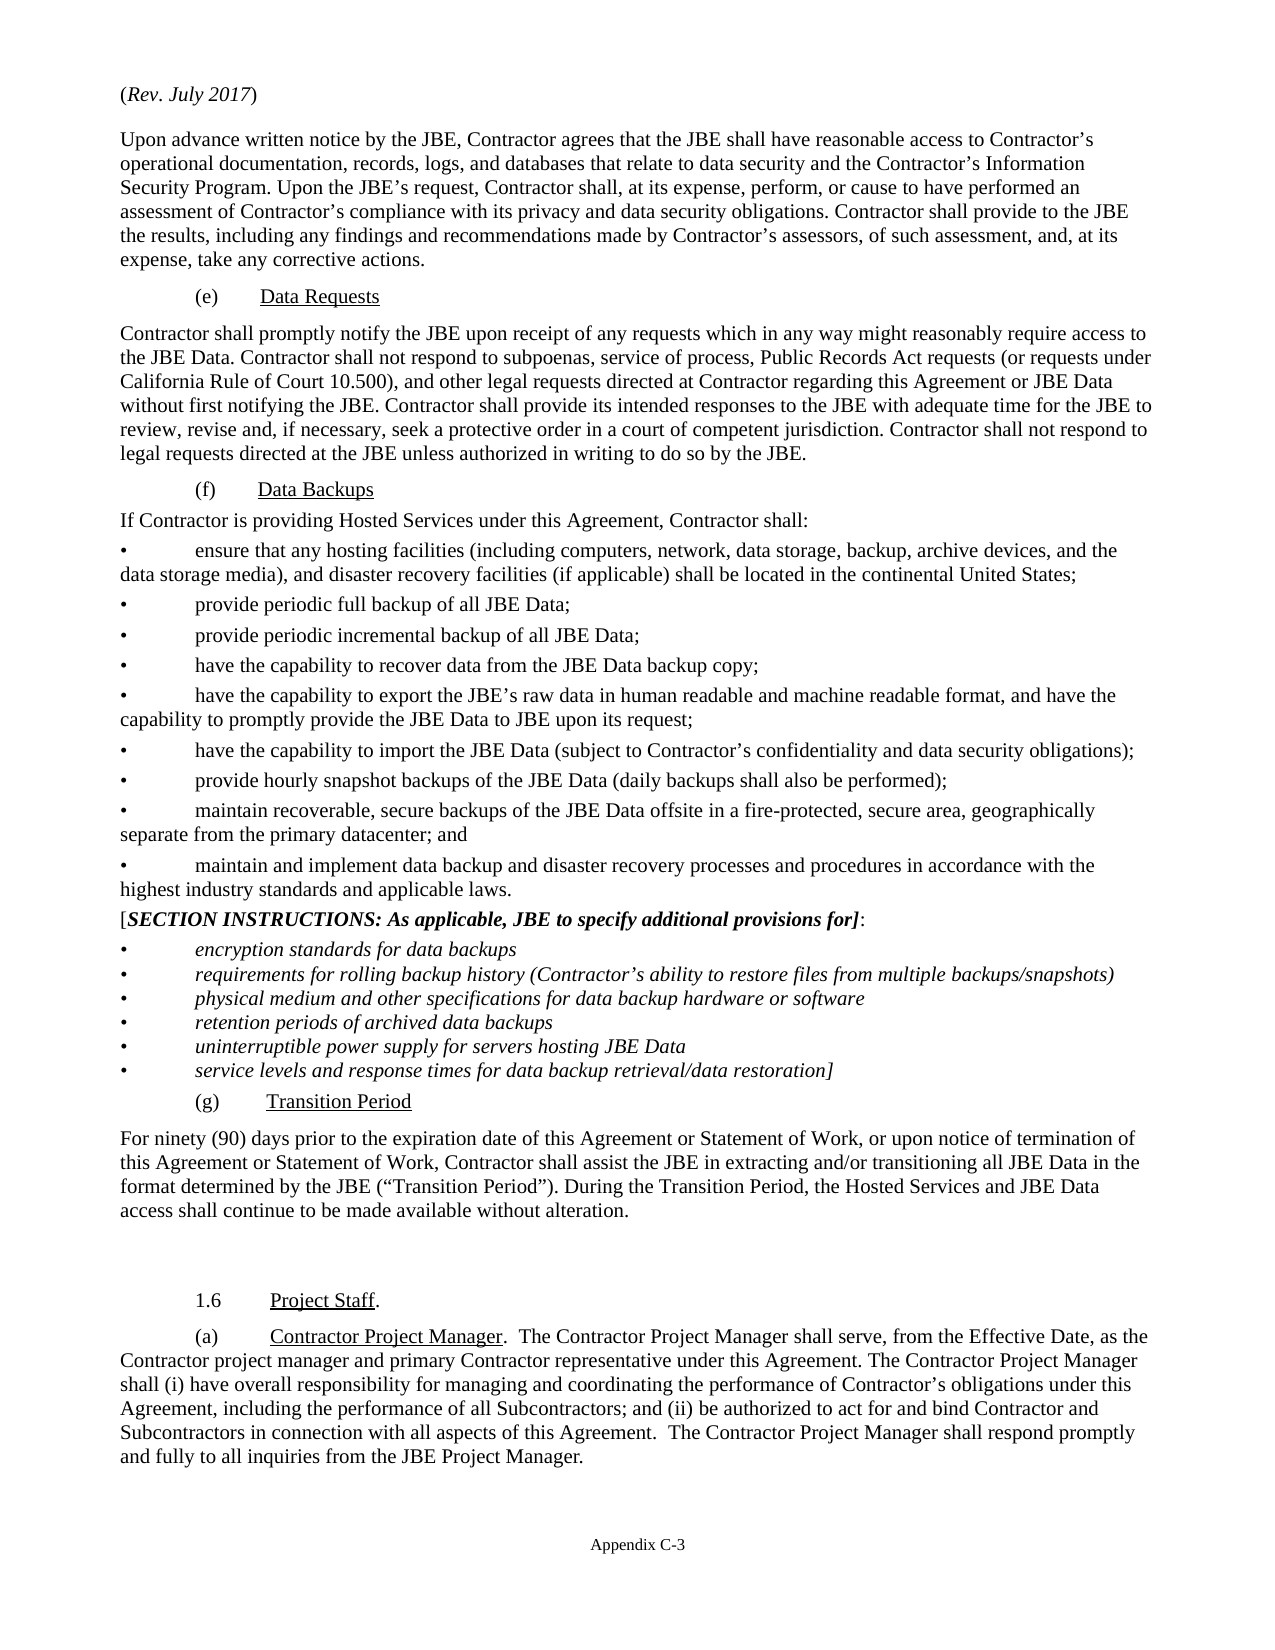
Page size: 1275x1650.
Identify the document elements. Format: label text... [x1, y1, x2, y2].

subtitle • requirements for rolling backup history (Contractor’s ability to restore files from multiple backups/snapshots) [120, 961, 1155, 986]
subtitle Upon advance written notice by the JBE, Contractor agrees that the JBE shall have reasonable access to Contractor’s operational documentation, records, logs, and databases that relate to data security and the Contractor’s Information Security Program. Upon the JBE’s request, Contractor shall, at its expense, perform, or cause to have performed an assessment of Contractor’s compliance with its privacy and data security obligations. Contractor shall provide to the JBE the results, including any findings and recommendations made by Contractor’s assessors, of such assessment, and, at its expense, take any corrective actions. [120, 127, 1155, 271]
subtitle [SECTION INSTRUCTIONS: As applicable, JBE to specify additional provisions for]: [120, 907, 1155, 931]
subtitle (e) Data Requests [120, 284, 1155, 308]
subtitle If Contractor is providing Hosted Services under this Agreement, Contractor shall: [120, 508, 1155, 532]
subtitle Contractor shall promptly notify the JBE upon receipt of any requests which in any way might reasonably require access to the JBE Data. Contractor shall not respond to subpoenas, service of process, Public Records Act requests (or requests under California Rule of Court 10.500), and other legal requests directed at Contractor regarding this Agreement or JBE Data without first notifying the JBE. Contractor shall provide its intended responses to the JBE with adequate time for the JBE to review, revise and, if necessary, seek a protective order in a court of competent jurisdiction. Contractor shall not respond to legal requests directed at the JBE unless authorized in writing to do so by the JBE. [120, 321, 1155, 465]
text For ninety (90) days prior to the expiration date of this Agreement or Statement of Work, or upon notice of termination of this Agreement or Statement of Work, Contractor shall assist the JBE in extracting and/or transitioning all JBE Data in the format determined by the JBE (“Transition Period”). During the Transition Period, the Hosted Services and JBE Data access shall continue to be made available without alteration. [120, 1126, 1155, 1222]
subtitle • service levels and response times for data backup retrieval/data restoration] [120, 1058, 1155, 1082]
subtitle • physical medium and other specifications for data backup hardware or software [120, 986, 1155, 1009]
subtitle (f) Data Backups [120, 477, 1155, 501]
subtitle • have the capability to export the JBE’s raw data in human readable and machine readable format, and have the capability to promptly provide the JBE Data to JBE upon its request; [120, 683, 1155, 731]
subtitle (a) Contractor Project Manager. The Contractor Project Manager shall serve, from the Effective Date, as the Contractor project manager and primary Contractor representative under this Agreement. The Contractor Project Manager shall (i) have overall responsibility for managing and coordinating the performance of Contractor’s obligations under this Agreement, including the performance of all Subcontractors; and (ii) be authorized to act for and bind Contractor and Subcontractors in connection with all aspects of this Agreement. The Contractor Project Manager shall respond promptly and fully to all inquiries from the JBE Project Manager. [120, 1324, 1155, 1468]
subtitle • maintain recoverable, secure backups of the JBE Data offsite in a fire-protected, secure area, geographically separate from the primary datacenter; and [120, 798, 1155, 846]
subtitle • have the capability to recover data from the JBE Data backup copy; [120, 653, 1155, 677]
subtitle • provide hourly snapshot backups of the JBE Data (daily backups shall also be performed); [120, 768, 1155, 792]
subtitle • retention periods of archived data backups [120, 1009, 1155, 1034]
subtitle • ensure that any hosting facilities (including computers, network, data storage, backup, archive devices, and the data storage media), and disaster recovery facilities (if applicable) shall be located in the continental United States; [120, 538, 1155, 586]
subtitle • provide periodic full backup of all JBE Data; [120, 592, 1155, 616]
subtitle 1.6 Project Staff. [120, 1287, 1155, 1312]
subtitle • maintain and implement data backup and disaster recovery processes and procedures in accordance with the highest industry standards and applicable laws. [120, 853, 1155, 901]
subtitle • have the capability to import the JBE Data (subject to Contractor’s confidentiality and data security obligations); [120, 738, 1155, 762]
subtitle • encryption standards for data backups [120, 937, 1155, 961]
subtitle • provide periodic incremental backup of all JBE Data; [120, 623, 1155, 647]
text (g) Transition Period [120, 1082, 1155, 1113]
subtitle • uninterruptible power supply for servers hosting JBE Data [120, 1034, 1155, 1058]
